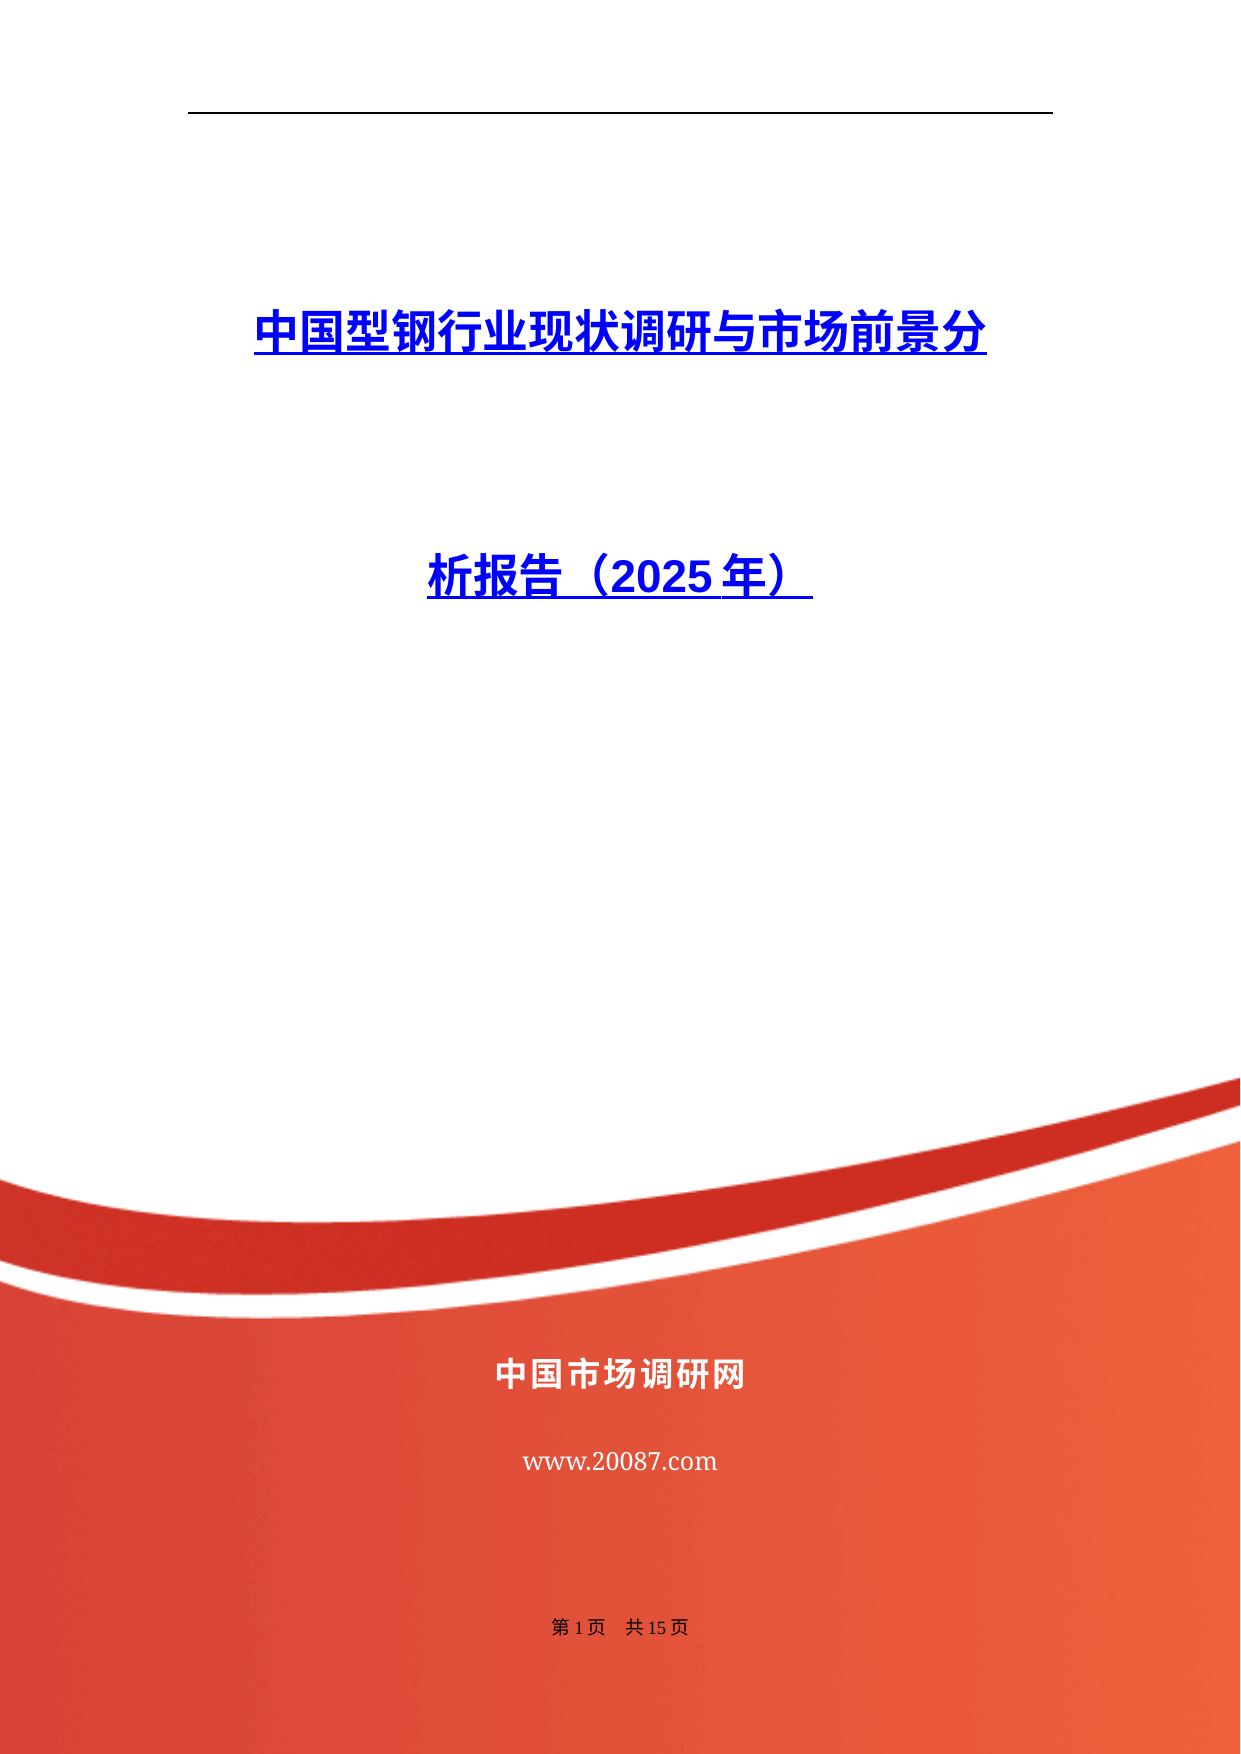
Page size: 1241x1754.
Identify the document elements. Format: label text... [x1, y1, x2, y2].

text www.20087.com [187, 1428, 1053, 1493]
table_header 中国型钢行业现状调研与市场前景分析报告（2025年） [188, 207, 1053, 773]
picture [0, 1006, 1241, 1754]
subtitle 中国市场调研网 [187, 1339, 1053, 1404]
